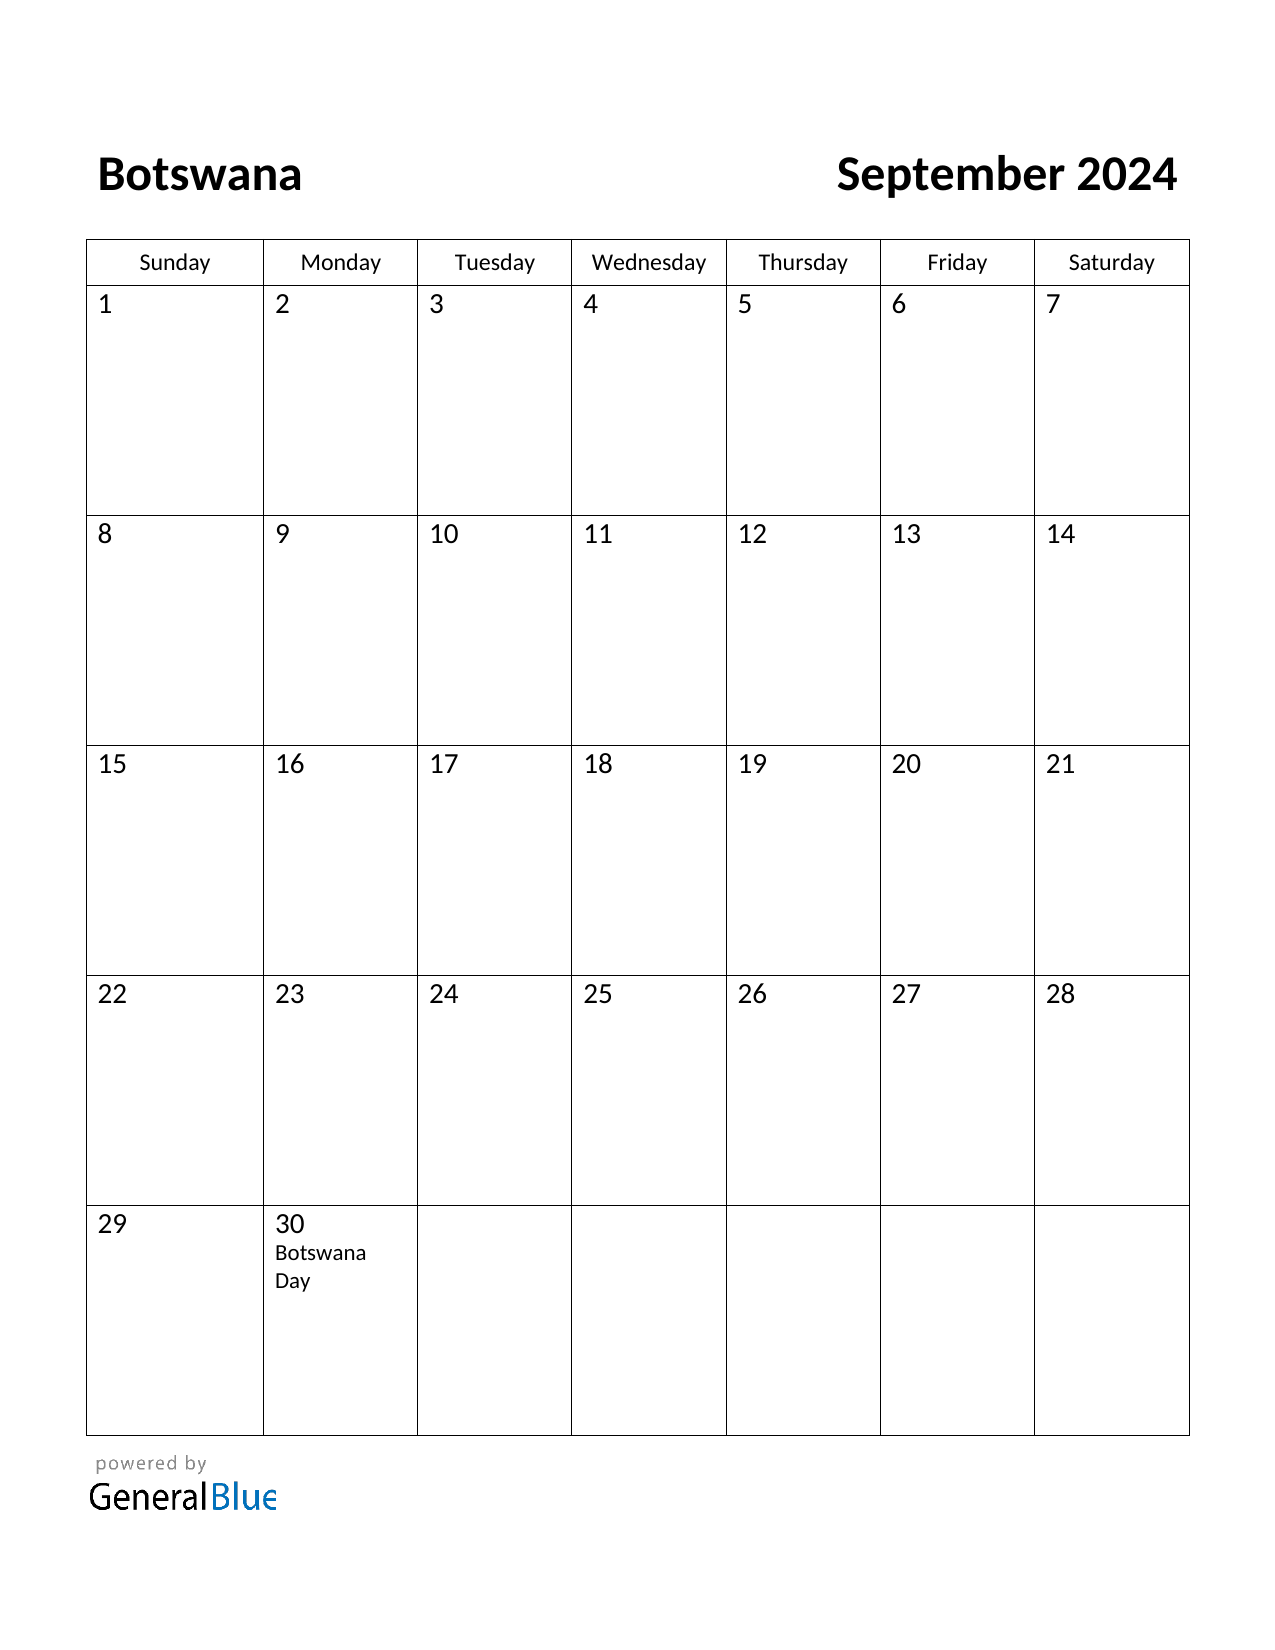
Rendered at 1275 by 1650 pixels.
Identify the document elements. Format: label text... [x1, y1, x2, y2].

table_cell [264, 778, 417, 974]
table_cell 10 [418, 516, 571, 548]
table_cell 30 [264, 1206, 417, 1238]
table_cell 22 [87, 976, 263, 1008]
picture [88, 1452, 276, 1515]
table_cell Wednesday [572, 240, 726, 284]
table_cell 17 [418, 746, 571, 778]
table_cell 20 [881, 746, 1034, 778]
table_cell [881, 778, 1034, 974]
table_cell [264, 1008, 417, 1204]
table_cell [1035, 1008, 1189, 1204]
table_cell 18 [572, 746, 726, 778]
table_cell [87, 1008, 263, 1204]
table_cell [87, 318, 263, 514]
table_cell 5 [727, 286, 880, 318]
table_cell Thursday [727, 240, 880, 284]
table_cell 6 [881, 286, 1034, 318]
table_cell [727, 1238, 880, 1434]
table_cell 9 [264, 516, 417, 548]
table_cell [881, 1238, 1034, 1434]
table_cell [418, 1008, 571, 1204]
table_cell [727, 548, 880, 744]
table_cell [881, 1008, 1034, 1204]
table_cell Saturday [1035, 240, 1189, 284]
table_cell 4 [572, 286, 726, 318]
table_cell [418, 318, 571, 514]
table_cell [572, 1008, 726, 1204]
table_cell Tuesday [418, 240, 571, 284]
table_cell Friday [881, 240, 1034, 284]
table_cell 3 [418, 286, 571, 318]
table_cell 16 [264, 746, 417, 778]
table_cell [572, 1238, 726, 1434]
table_cell [264, 318, 417, 514]
table_cell [87, 548, 263, 744]
table_cell [418, 1206, 571, 1238]
table_cell 13 [881, 516, 1034, 548]
table_cell 23 [264, 976, 417, 1008]
table_cell [727, 1206, 880, 1238]
table_cell [86, 1436, 1189, 1534]
table_cell 27 [881, 976, 1034, 1008]
table_cell Sunday [87, 240, 263, 284]
table_cell [727, 778, 880, 974]
table_cell [418, 548, 571, 744]
table_cell [572, 548, 726, 744]
table_cell 25 [572, 976, 726, 1008]
table_cell [87, 1238, 263, 1434]
table_cell [264, 548, 417, 744]
table_cell 11 [572, 516, 726, 548]
table_cell 19 [727, 746, 880, 778]
table_cell [418, 1238, 571, 1434]
table_cell [1035, 548, 1189, 744]
table_cell 24 [418, 976, 571, 1008]
table_cell [1035, 318, 1189, 514]
table_cell [881, 1206, 1034, 1238]
table_header Botswana [86, 105, 572, 239]
table_cell 2 [264, 286, 417, 318]
table_cell [1035, 1238, 1189, 1434]
table_header September 2024 [572, 105, 1189, 239]
table_cell [727, 318, 880, 514]
table_cell 26 [727, 976, 880, 1008]
table_cell 1 [87, 286, 263, 318]
table_cell 29 [87, 1206, 263, 1238]
table_cell 14 [1035, 516, 1189, 548]
table_cell 15 [87, 746, 263, 778]
table_cell [727, 1008, 880, 1204]
table_cell [87, 778, 263, 974]
table_cell 28 [1035, 976, 1189, 1008]
table_cell [1035, 1206, 1189, 1238]
table_cell [572, 778, 726, 974]
table_cell [572, 1206, 726, 1238]
table_cell Monday [264, 240, 417, 284]
table_cell [418, 778, 571, 974]
table_cell 21 [1035, 746, 1189, 778]
table_cell [881, 318, 1034, 514]
table_cell [1035, 778, 1189, 974]
table_cell 8 [87, 516, 263, 548]
table_cell Botswana Day [264, 1238, 417, 1434]
table_cell [572, 318, 726, 514]
table_cell 7 [1035, 286, 1189, 318]
table_cell 12 [727, 516, 880, 548]
table_cell [881, 548, 1034, 744]
